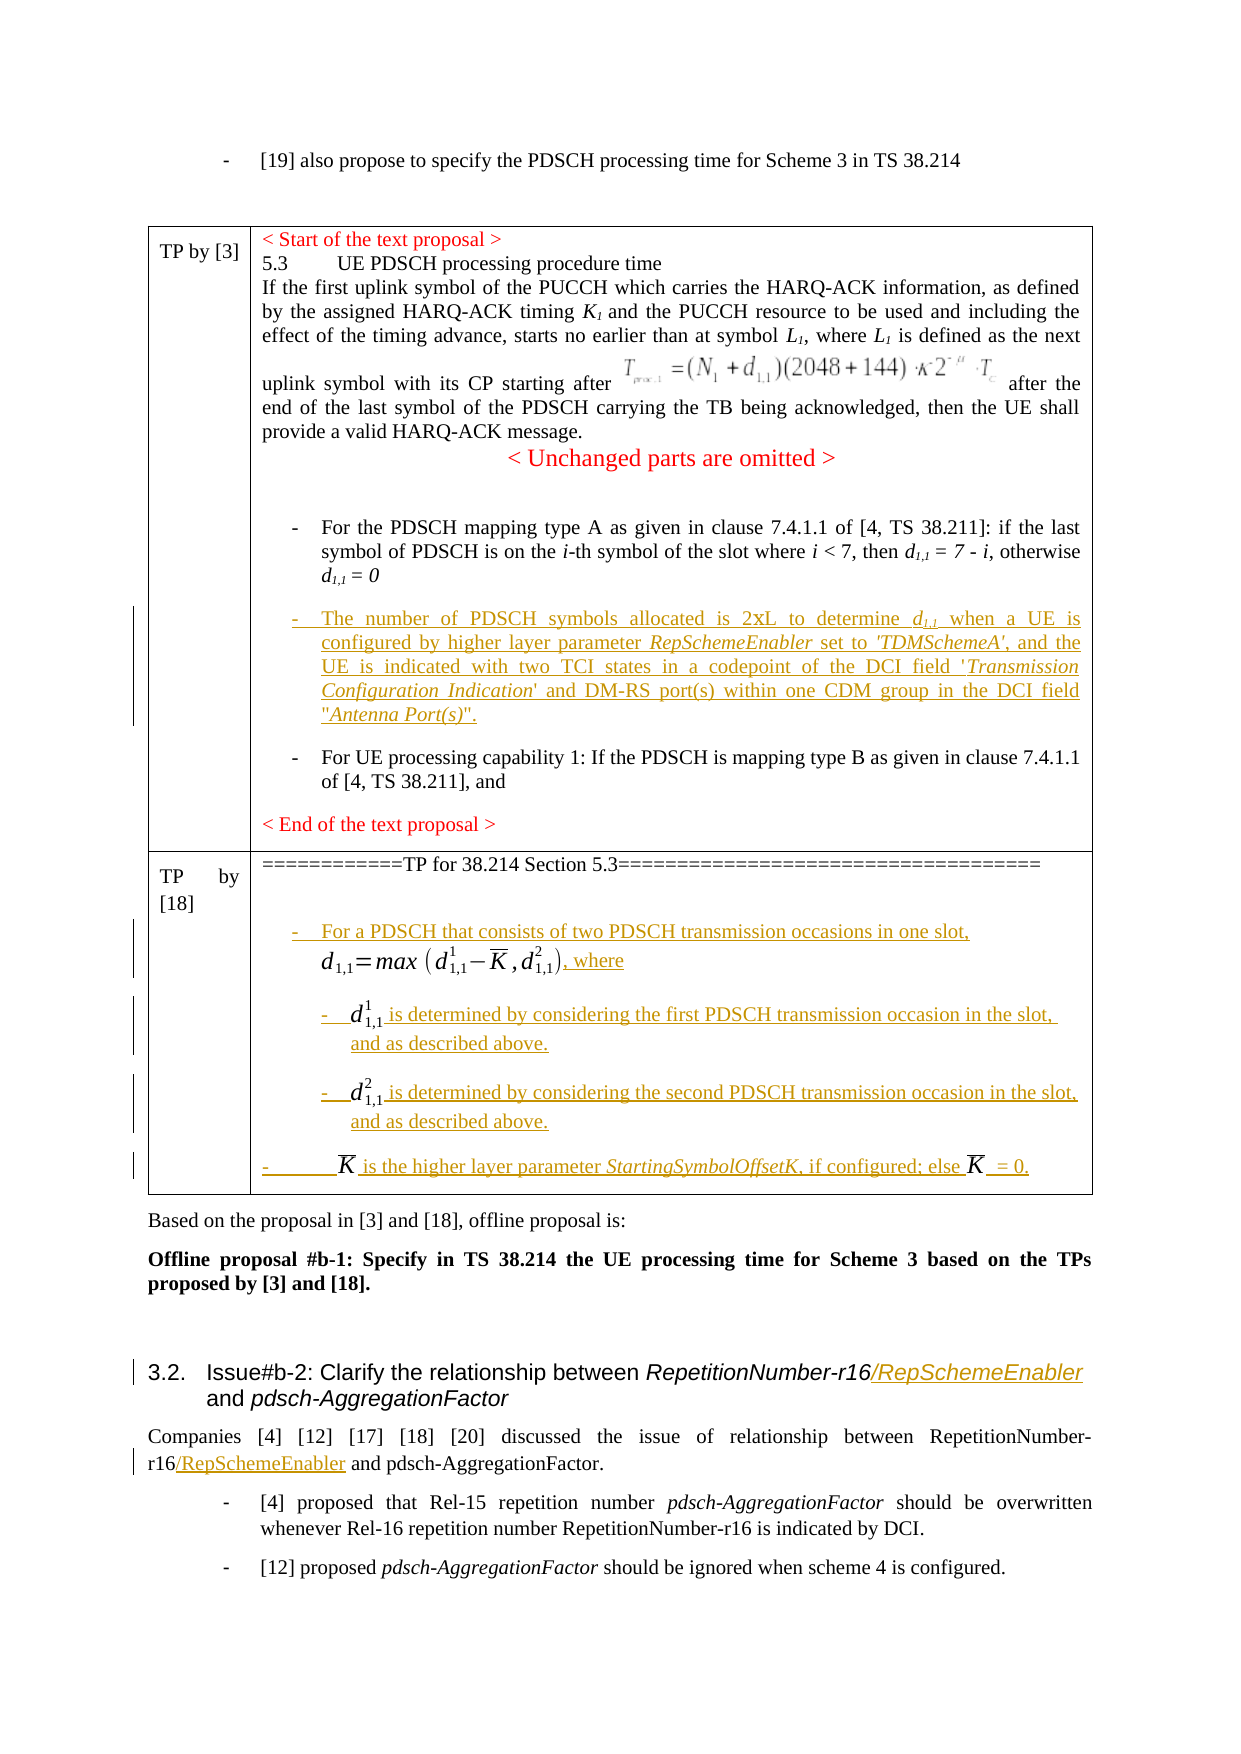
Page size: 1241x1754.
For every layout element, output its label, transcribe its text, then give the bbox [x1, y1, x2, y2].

text Companies [4] [12] [17] [18] [20] discussed the issue of relationship between RepetitionNumber-r16 and pdsch-AggregationFactor. [148, 1424, 1093, 1475]
table_cell ============TP for 38.214 Section 5.3==================================== [251, 852, 1092, 1194]
list [12] proposed pdsch-AggregationFactor should be ignored when scheme 4 is configured. [223, 1555, 1093, 1579]
list Issue#b-2: Clarify the relationship between RepetitionNumber-r16 and pdsch-AggregationFactor [148, 1359, 1093, 1412]
list [19] also propose to specify the PDSCH processing time for Scheme 3 in TS 38.214 [223, 148, 1093, 172]
table_header < Start of the text proposal > 5.3 UE PDSCH processing procedure time If the first uplink symbol of the PUCCH which carries the HARQ-ACK information, as defined by the assigned HARQ-ACK timing K1 and the PUCCH resource to be used and including the effect of the timing advance, starts no earlier than at symbol L1, where L1 is defined as the next uplink symbol with its CP starting after after the end of the last symbol of the PDSCH carrying the TB being acknowledged, then the UE shall provide a valid HARQ-ACK message. < Unchanged parts are omitted > - For the PDSCH mapping type A as given in clause 7.4.1.1 of [4, TS 38.211]: if the last symbol of PDSCH is on the i-th symbol of the slot where i < 7, then d1,1 = 7 - i, otherwise d1,1 = 0 - For UE processing capability 1: If the PDSCH is mapping type B as given in clause 7.4.1.1 of [4, TS 38.211], and < End of the text proposal > [251, 227, 1092, 851]
text Offline proposal #b-1: Specify in TS 38.214 the UE processing time for Scheme 3 based on the TPs proposed by [3] and [18]. [148, 1247, 1093, 1295]
text Based on the proposal in [3] and [18], offline proposal is: [148, 1208, 1093, 1232]
list [4] proposed that Rel-15 repetition number pdsch-AggregationFactor should be overwritten whenever Rel-16 repetition number RepetitionNumber-r16 is indicated by DCI. [223, 1489, 1093, 1540]
table_cell TP by [18] [149, 852, 250, 1194]
table_header TP by [3] [149, 227, 250, 851]
